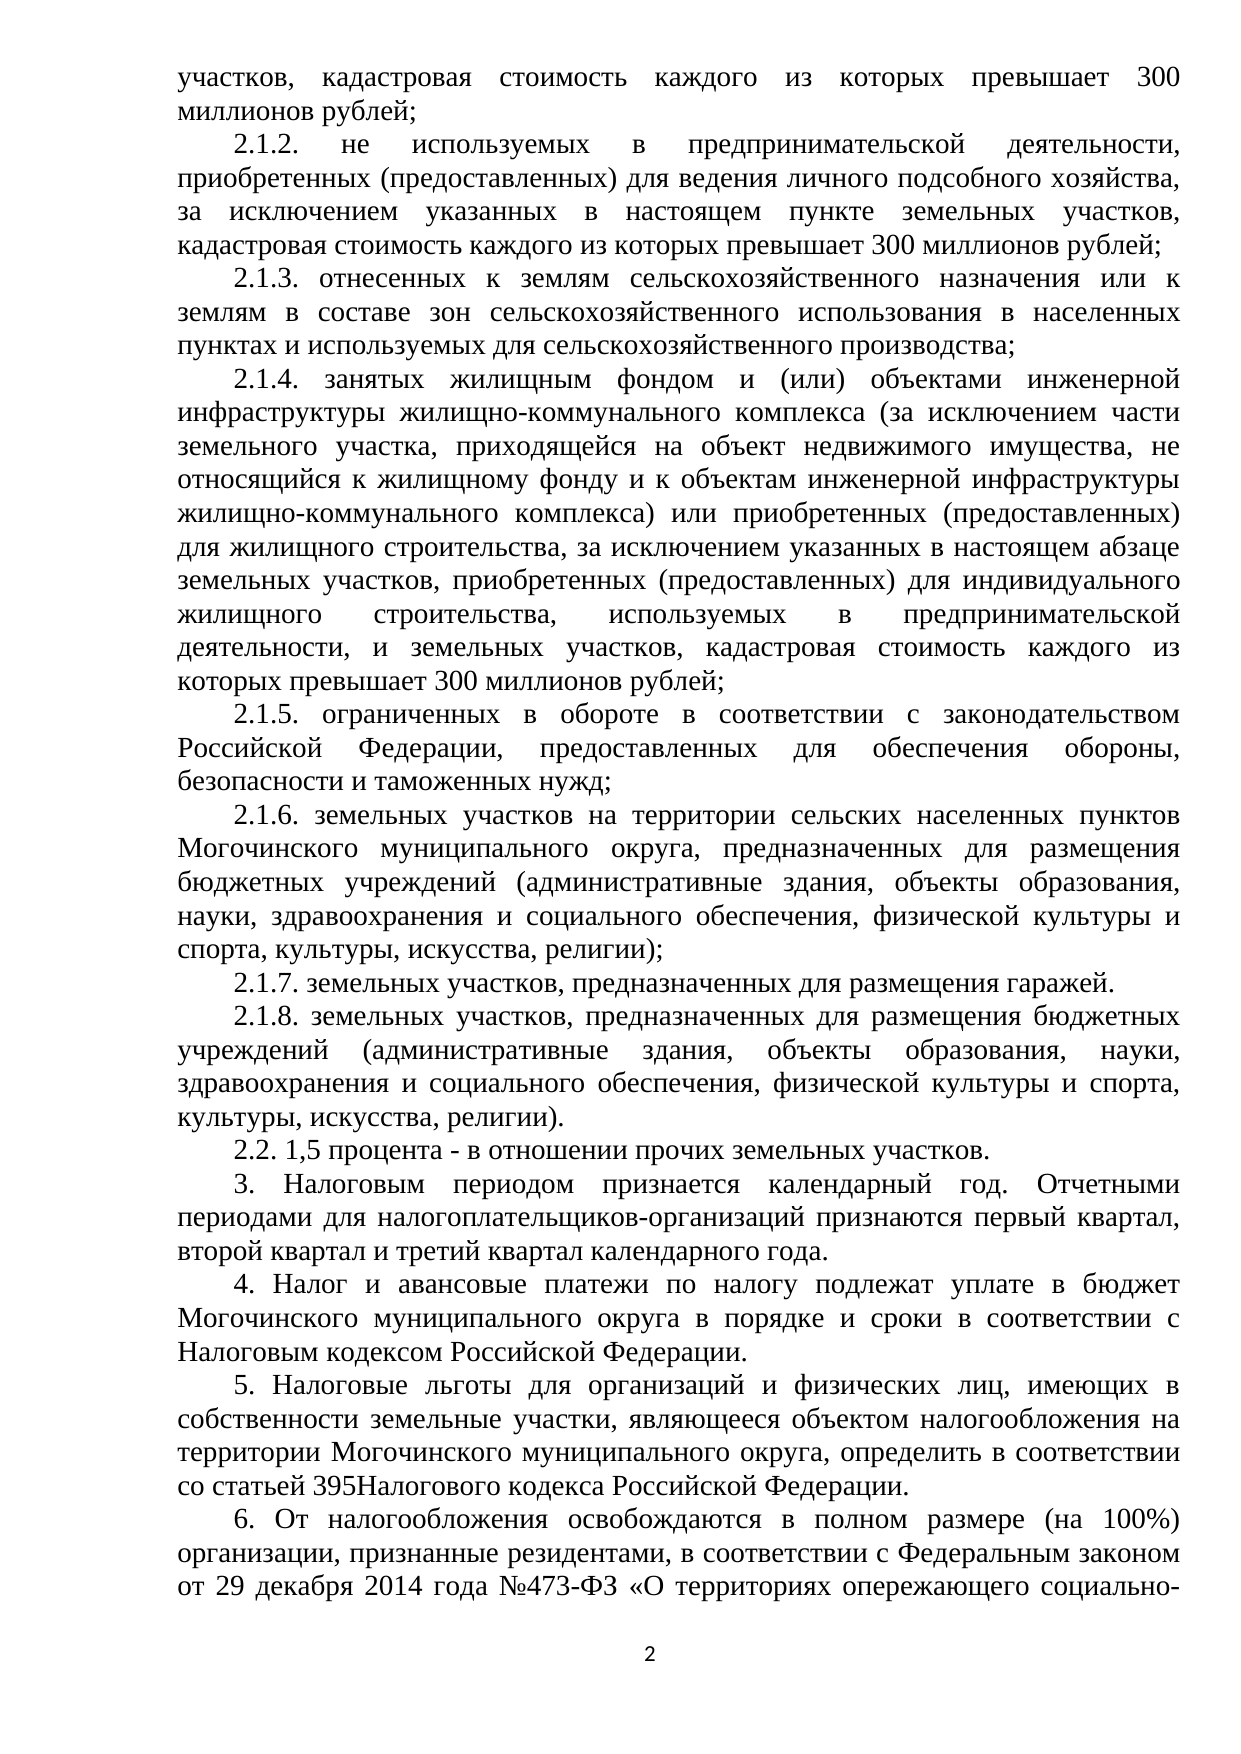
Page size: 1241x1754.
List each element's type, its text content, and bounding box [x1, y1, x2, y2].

text 2.1.7. земельных участков, предназначенных для размещения гаражей. [177, 965, 1181, 998]
text 2.1.6. земельных участков на территории сельских населенных пунктов Могочинского муниципального округа, предназначенных для размещения бюджетных учреждений (административные здания, объекты образования, науки, здравоохранения и социального обеспечения, физической культуры и спорта, культуры, искусства, религии); [177, 797, 1181, 965]
text 3. Налоговым периодом признается календарный год. Отчетными периодами для налогоплательщиков-организаций признаются первый квартал, второй квартал и третий квартал календарного года. [177, 1166, 1181, 1267]
text 5. Налоговые льготы для организаций и физических лиц, имеющих в собственности земельные участки, являющееся объектом налогообложения на территории Могочинского муниципального округа, определить в соответствии со статьей 395Налогового кодекса Российской Федерации. [177, 1367, 1181, 1501]
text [177, 59, 1181, 126]
text 2.1.8. земельных участков, предназначенных для размещения бюджетных учреждений (административные здания, объекты образования, науки, здравоохранения и социального обеспечения, физической культуры и спорта, культуры, искусства, религии). [177, 998, 1181, 1132]
text 4. Налог и авансовые платежи по налогу подлежат уплате в бюджет Могочинского муниципального округа в порядке и сроки в соответствии с Налоговым кодексом Российской Федерации. [177, 1267, 1181, 1367]
text 2.1.2. не используемых в предпринимательской деятельности, приобретенных (предоставленных) для ведения личного подсобного хозяйства, за исключением указанных в настоящем пункте земельных участков, кадастровая стоимость каждого из которых превышает 300 миллионов рублей; [177, 126, 1181, 260]
text 2.2. 1,5 процента - в отношении прочих земельных участков. [177, 1132, 1181, 1166]
text 2.1.4. занятых жилищным фондом и (или) объектами инженерной инфраструктуры жилищно-коммунального комплекса (за исключением части земельного участка, приходящейся на объект недвижимого имущества, не относящийся к жилищному фонду и к объектам инженерной инфраструктуры жилищно-коммунального комплекса) или приобретенных (предоставленных) для жилищного строительства, за исключением указанных в настоящем абзаце земельных участков, приобретенных (предоставленных) для индивидуального жилищного строительства, используемых в предпринимательской деятельности, и земельных участков, кадастровая стоимость каждого из которых превышает 300 миллионов рублей; [177, 361, 1181, 696]
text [177, 1501, 1181, 1602]
text 2.1.5. ограниченных в обороте в соответствии с законодательством Российской Федерации, предоставленных для обеспечения обороны, безопасности и таможенных нужд; [177, 696, 1181, 797]
text 2.1.3. отнесенных к землям сельскохозяйственного назначения или к землям в составе зон сельскохозяйственного использования в населенных пунктах и используемых для сельскохозяйственного производства; [177, 260, 1181, 361]
